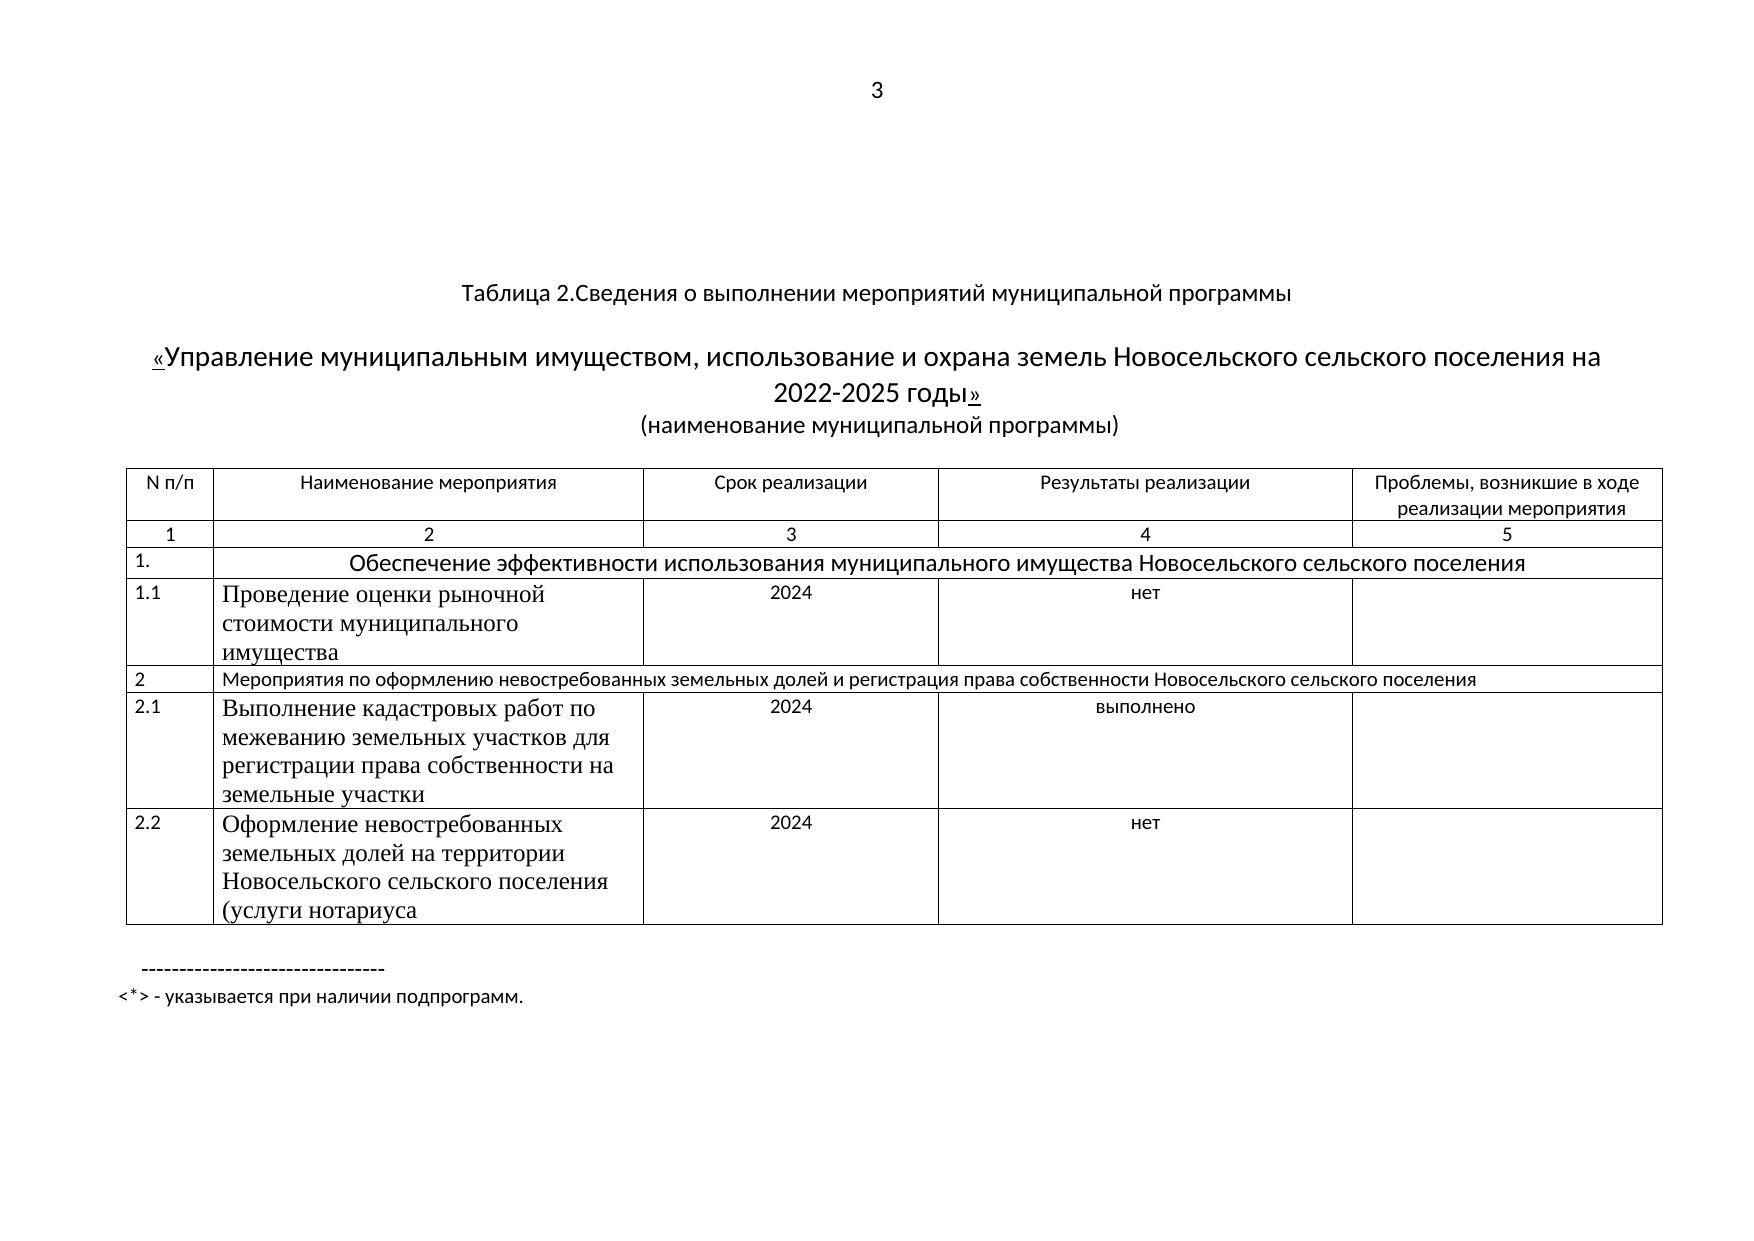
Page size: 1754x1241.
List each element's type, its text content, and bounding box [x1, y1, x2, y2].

table_cell Проведение оценки рыночной стоимости муниципального имущества [214, 579, 643, 665]
table_cell выполнено [939, 693, 1352, 808]
table_header Проблемы, возникшие в ходе реализации мероприятия [1353, 469, 1662, 520]
table_cell [1353, 693, 1662, 808]
table_cell нет [939, 579, 1352, 665]
table_cell Мероприятия по оформлению невостребованных земельных долей и регистрация права собственности Новосельского сельского поселения [214, 666, 1662, 692]
table_cell 2 [127, 666, 213, 692]
table_cell 2.1 [127, 693, 213, 808]
text Таблица 2.Сведения о выполнении мероприятий муниципальной программы [118, 277, 1636, 308]
table_cell 5 [1353, 521, 1662, 547]
table_cell [1353, 809, 1662, 924]
table_cell Обеспечение эффективности использования муниципального имущества Новосельского сельского поселения [214, 548, 1662, 578]
table_cell 2024 [644, 693, 938, 808]
table_cell 3 [644, 521, 938, 547]
table_cell 2024 [644, 579, 938, 665]
table_header Срок реализации [644, 469, 938, 520]
table_cell 1.1 [127, 579, 213, 665]
text «Управление муниципальным имуществом, использование и охрана земель Новосельского сельского поселения на 2022-2025 годы» [118, 338, 1636, 410]
table_header Результаты реализации [939, 469, 1352, 520]
table_header N п/п [127, 469, 213, 520]
table_cell 2.2 [127, 809, 213, 924]
text <*> - указывается при наличии подпрограмм. [118, 983, 1636, 1009]
table_cell нет [939, 809, 1352, 924]
text -------------------------------- [118, 953, 1636, 983]
table_cell 1. [127, 548, 213, 578]
table_cell 1 [127, 521, 213, 547]
table_cell Оформление невостребованных земельных долей на территории Новосельского сельского поселения (услуги нотариуса [214, 809, 643, 924]
table_cell 2 [214, 521, 643, 547]
table_cell [1353, 579, 1662, 665]
table_header Наименование мероприятия [214, 469, 643, 520]
table_cell 2024 [644, 809, 938, 924]
table_cell 4 [939, 521, 1352, 547]
table_cell Выполнение кадастровых работ по межеванию земельных участков для регистрации права собственности на земельные участки [214, 693, 643, 808]
text (наименование муниципальной программы) [118, 410, 1636, 440]
